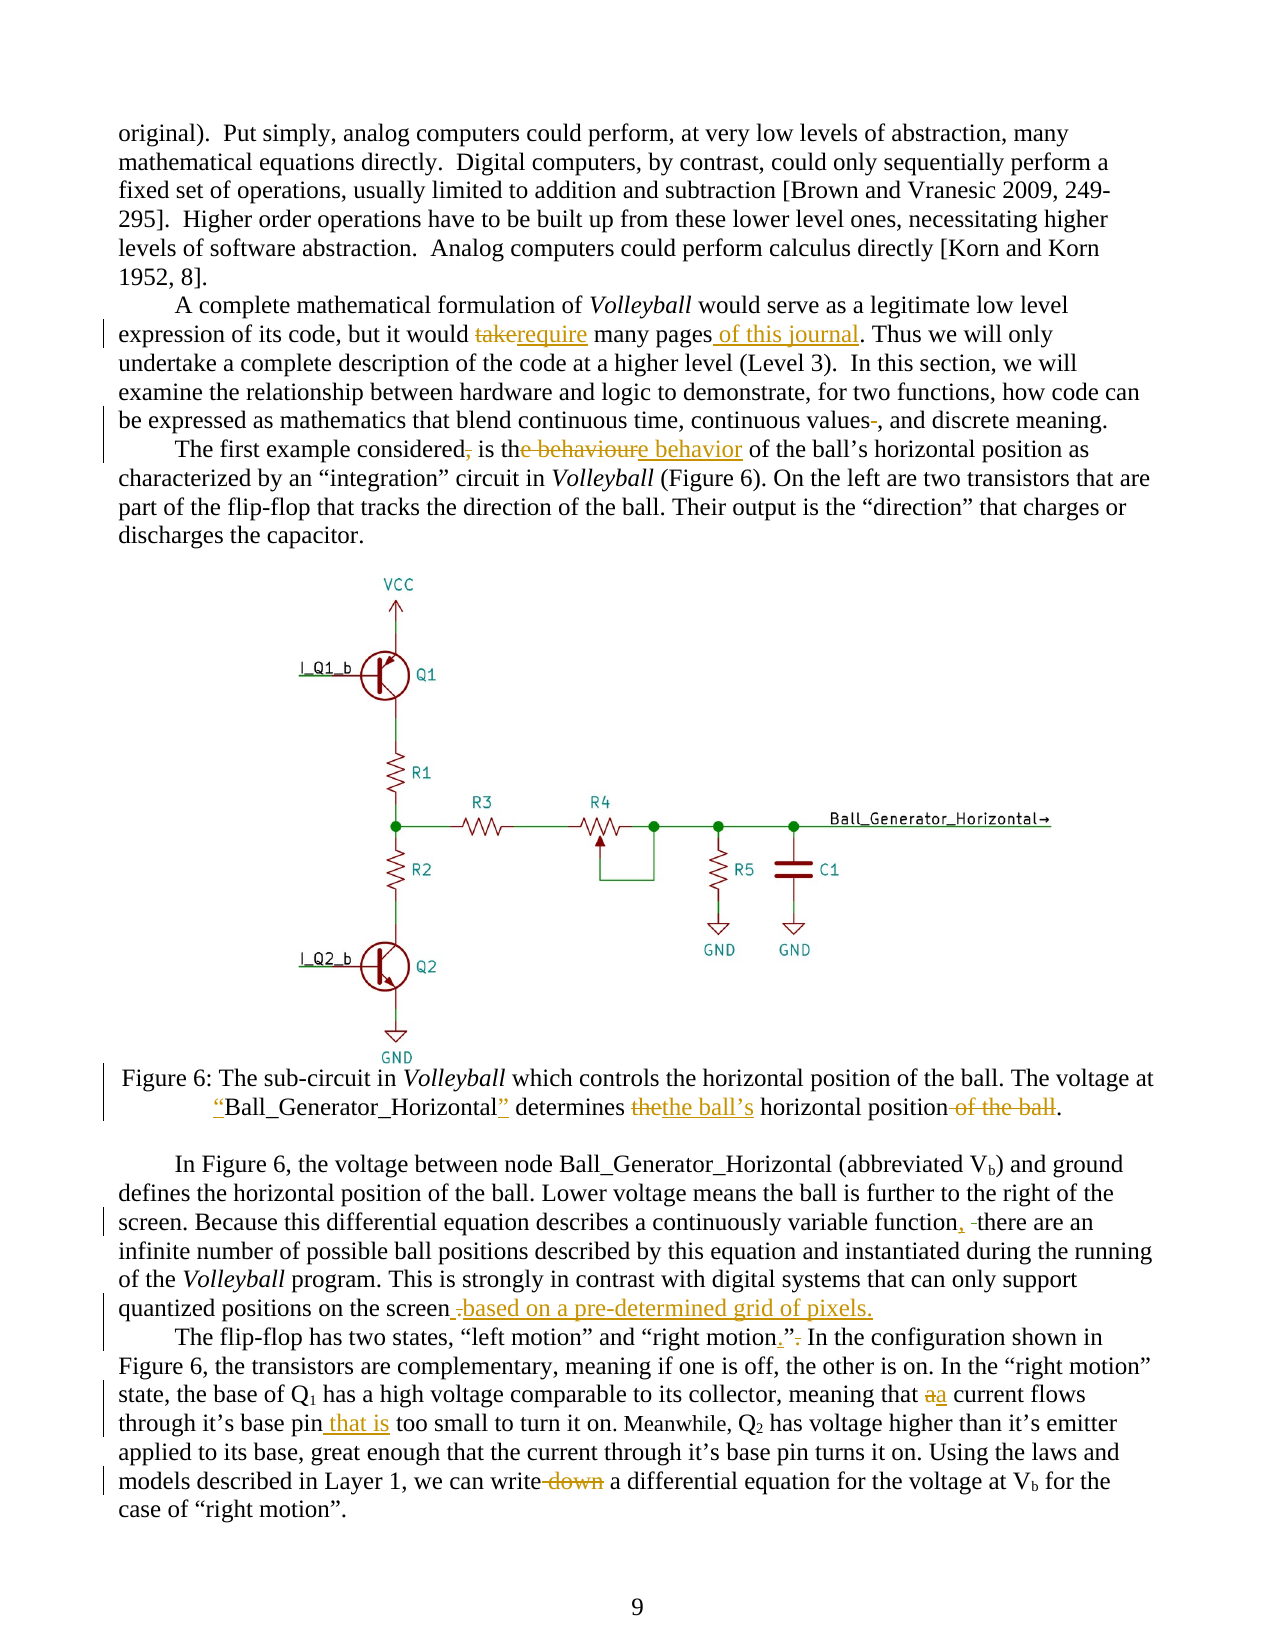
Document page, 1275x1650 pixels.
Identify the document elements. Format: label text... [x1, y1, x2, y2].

text The first example considered is th of the ball’s horizontal position as characterized by an “integration” circuit in Volleyball (Figure 6). On the left are two transistors that are part of the flip-flop that tracks the direction of the ball. Their output is the “direction” that charges or discharges the capacitor. [118, 434, 1157, 549]
picture [298, 578, 1052, 1064]
text Figure 6: The sub-circuit in Volleyball which controls the horizontal position of the ball. The voltage at Ball_Generator_Horizontal determines horizontal position. [118, 1063, 1157, 1121]
text The flip-flop has two states, “left motion” and “right motion” In the configuration shown in Figure 6, the transistors are complementary, meaning if one is off, the other is on. In the “right motion” state, the base of Q1 has a high voltage comparable to its collector, meaning that current flows through it’s base pin too small to turn it on. Meanwhile, Q2 has voltage higher than it’s emitter applied to its base, great enough that the current through it’s base pin turns it on. Using the laws and models described in Layer 1, we can write a differential equation for the voltage at Vb for the case of “right motion”. [118, 1322, 1157, 1523]
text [118, 118, 1157, 291]
text A complete mathematical formulation of Volleyball would serve as a legitimate low level expression of its code, but it would many pages. Thus we will only undertake a complete description of the code at a higher level (Level 3). In this section, we will examine the relationship between hardware and logic to demonstrate, for two functions, how code can be expressed as mathematics that blend continuous time, continuous values, and discrete meaning. [118, 291, 1157, 434]
text In Figure 6, the voltage between node Ball_Generator_Horizontal (abbreviated Vb) and ground defines the horizontal position of the ball. Lower voltage means the ball is further to the right of the screen. Because this differential equation describes a continuously variable function there are an infinite number of possible ball positions described by this equation and instantiated during the running of the Volleyball program. This is strongly in contrast with digital systems that can only support quantized positions on the screen [118, 1149, 1157, 1322]
